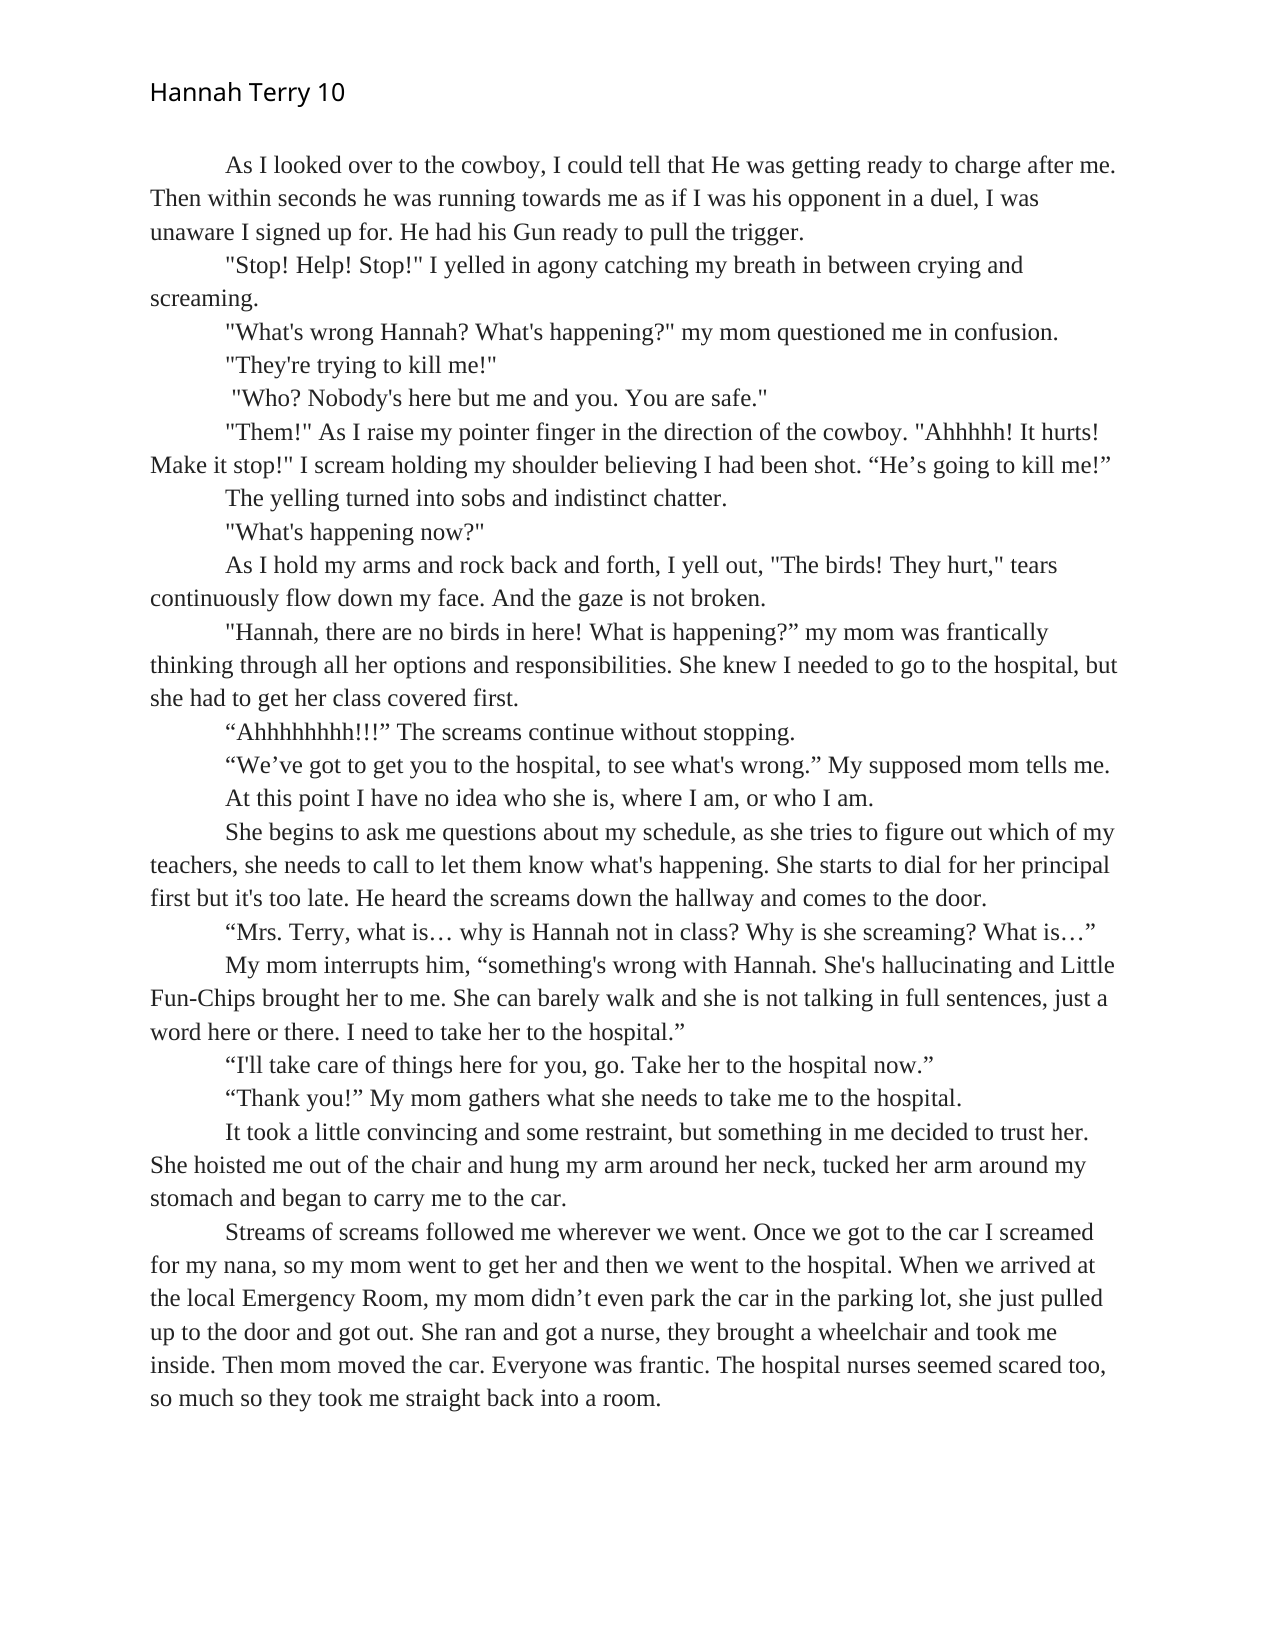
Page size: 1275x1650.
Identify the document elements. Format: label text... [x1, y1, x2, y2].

text "Hannah, there are no birds in here! What is happening?” my mom was frantically thinking through all her options and responsibilities. She knew I needed to go to the hospital, but she had to get her class covered first. [150, 617, 1125, 712]
text “I'll take care of things here for you, go. Take her to the hospital now.” [150, 1050, 1125, 1079]
text "What's wrong Hannah? What's happening?" my mom questioned me in confusion. [150, 317, 1125, 345]
text “We’ve got to get you to the hospital, to see what's wrong.” My supposed mom tells me. [150, 750, 1125, 779]
text As I looked over to the cowboy, I could tell that He was getting ready to charge after me. Then within seconds he was running towards me as if I was his opponent in a duel, I was unaware I signed up for. He had his Gun ready to pull the trigger. [150, 150, 1125, 245]
text "They're trying to kill me!" [150, 350, 1125, 379]
text Streams of screams followed me wherever we went. Once we got to the car I screamed for my nana, so my mom went to get her and then we went to the hospital. When we arrived at the local Emergency Room, my mom didn’t even park the car in the parking lot, she just pulled up to the door and got out. She ran and got a nurse, they brought a wheelchair and took me inside. Then mom moved the car. Everyone was frantic. The hospital nurses seemed scared too, so much so they took me straight back into a room. [150, 1217, 1125, 1412]
text She begins to ask me questions about my schedule, as she tries to figure out which of my teachers, she needs to call to let them know what's happening. She starts to dial for her principal first but it's too late. He heard the screams down the hallway and comes to the door. [150, 817, 1125, 912]
text "Them!" As I raise my pointer finger in the direction of the cowboy. "Ahhhhh! It hurts! Make it stop!" I scream holding my shoulder believing I had been shot. “He’s going to kill me!” [150, 417, 1125, 479]
text "Who? Nobody's here but me and you. You are safe." [150, 383, 1125, 412]
text The yelling turned into sobs and indistinct chatter. [150, 483, 1125, 512]
text "What's happening now?" [150, 517, 1125, 545]
text As I hold my arms and rock back and forth, I yell out, "The birds! They hurt," tears continuously flow down my face. And the gaze is not broken. [150, 550, 1125, 612]
text "Stop! Help! Stop!" I yelled in agony catching my breath in between crying and screaming. [150, 250, 1125, 312]
text “Thank you!” My mom gathers what she needs to take me to the hospital. [150, 1083, 1125, 1112]
text It took a little convincing and some restraint, but something in me decided to trust her. She hoisted me out of the chair and hung my arm around her neck, tucked her arm around my stomach and began to carry me to the car. [150, 1117, 1125, 1212]
text “Ahhhhhhhh!!!” The screams continue without stopping. [150, 717, 1125, 745]
text At this point I have no idea who she is, where I am, or who I am. [150, 783, 1125, 812]
text My mom interrupts him, “something's wrong with Hannah. She's hallucinating and Little Fun-Chips brought her to me. She can barely walk and she is not talking in full sentences, just a word here or there. I need to take her to the hospital.” [150, 950, 1125, 1045]
text “Mrs. Terry, what is… why is Hannah not in class? Why is she screaming? What is…” [150, 917, 1125, 945]
